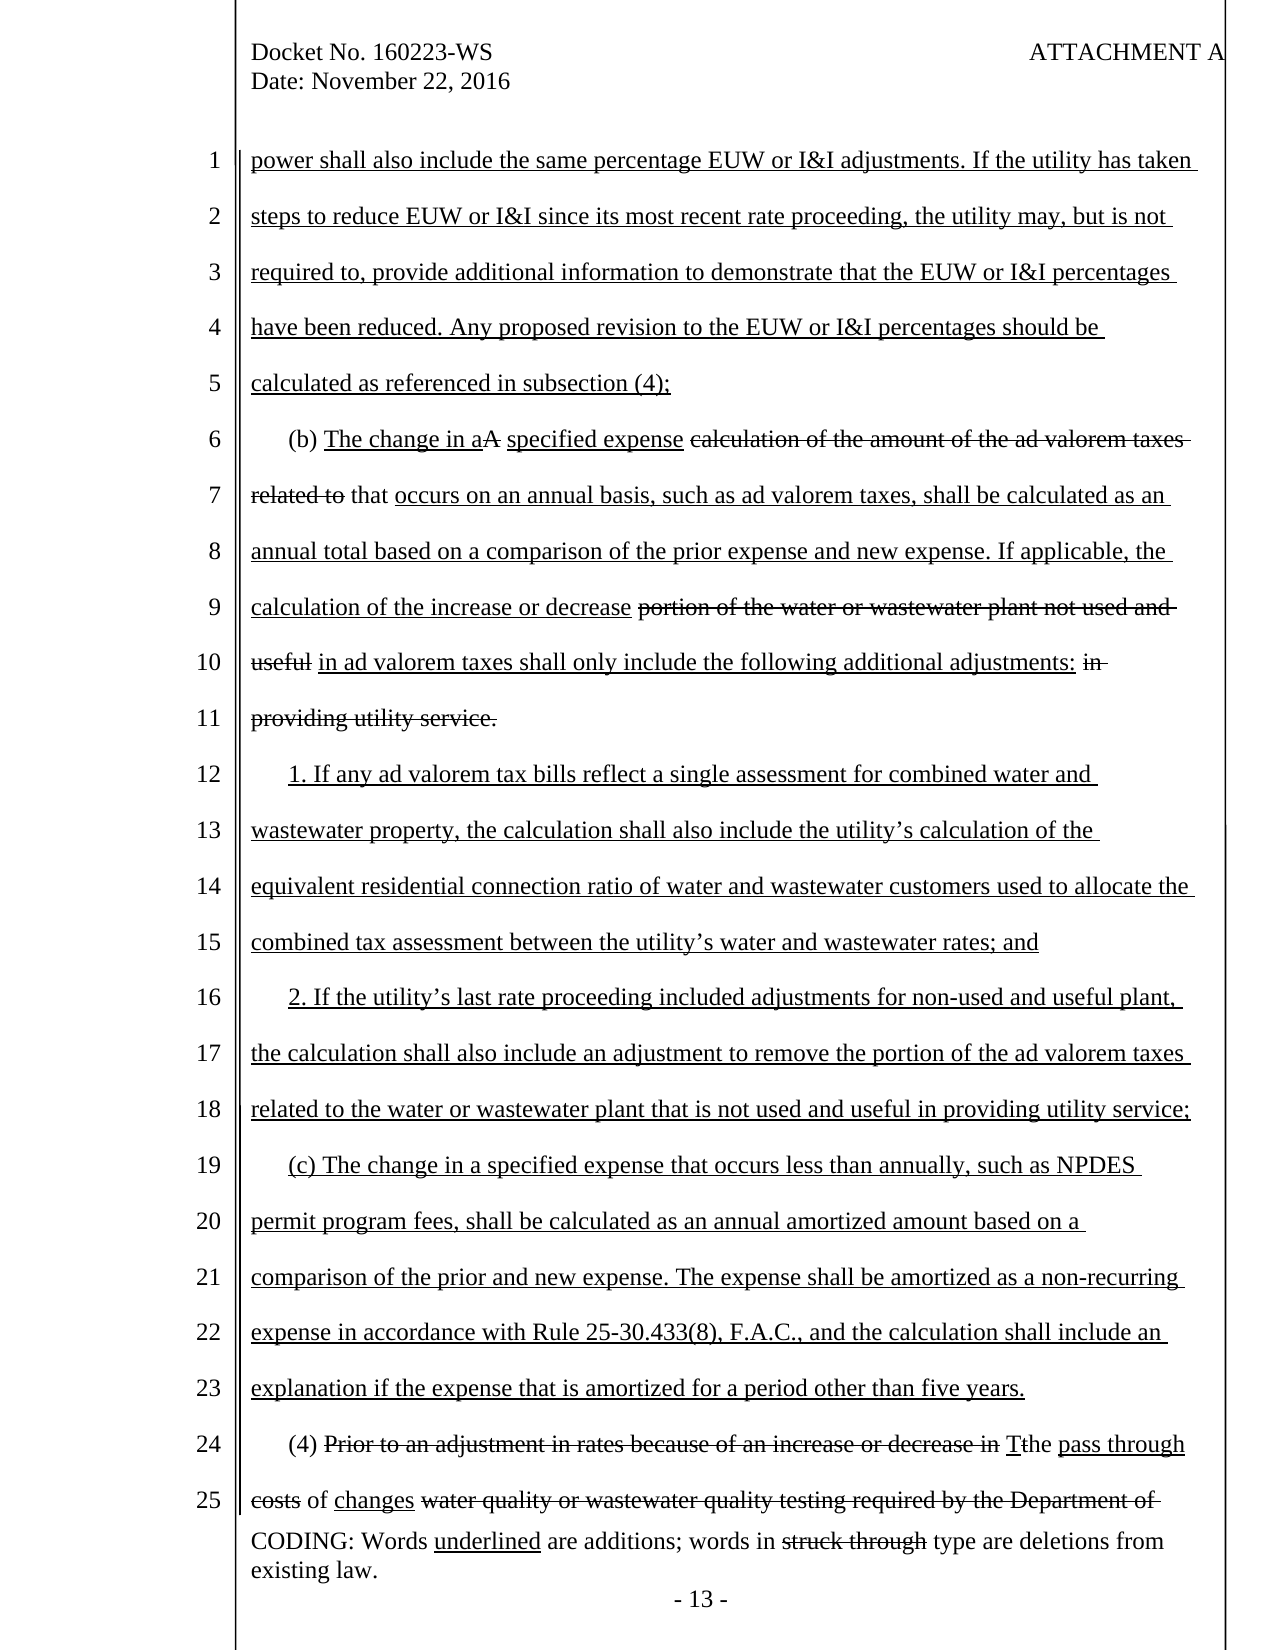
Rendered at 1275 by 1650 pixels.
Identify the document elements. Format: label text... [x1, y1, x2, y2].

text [251, 1408, 1200, 1519]
text 2. If the utility’s last rate proceeding included adjustments for non-used and useful plant, the calculation shall also include an adjustment to remove the portion of the ad valorem taxes related to the water or wastewater plant that is not used and useful in providing utility service; [251, 961, 1200, 1129]
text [251, 124, 1200, 403]
text 1. If any ad valorem tax bills reflect a single assessment for combined water and wastewater property, the calculation shall also include the utility’s calculation of the equivalent residential connection ratio of water and wastewater customers used to allocate the combined tax assessment between the utility’s water and wastewater rates; and [251, 738, 1200, 961]
text (b) The change in aA specified expense calculation of the amount of the ad valorem taxes related to that occurs on an annual basis, such as ad valorem taxes, shall be calculated as an annual total based on a comparison of the prior expense and new expense. If applicable, the calculation of the increase or decrease portion of the water or wastewater plant not used and useful in ad valorem taxes shall only include the following additional adjustments: in providing utility service. [251, 403, 1200, 738]
text (c) The change in a specified expense that occurs less than annually, such as NPDES permit program fees, shall be calculated as an annual amortized amount based on a comparison of the prior and new expense. The expense shall be amortized as a non-recurring expense in accordance with Rule 25-30.433(8), F.A.C., and the calculation shall include an explanation if the expense that is amortized for a period other than five years. [251, 1129, 1200, 1408]
